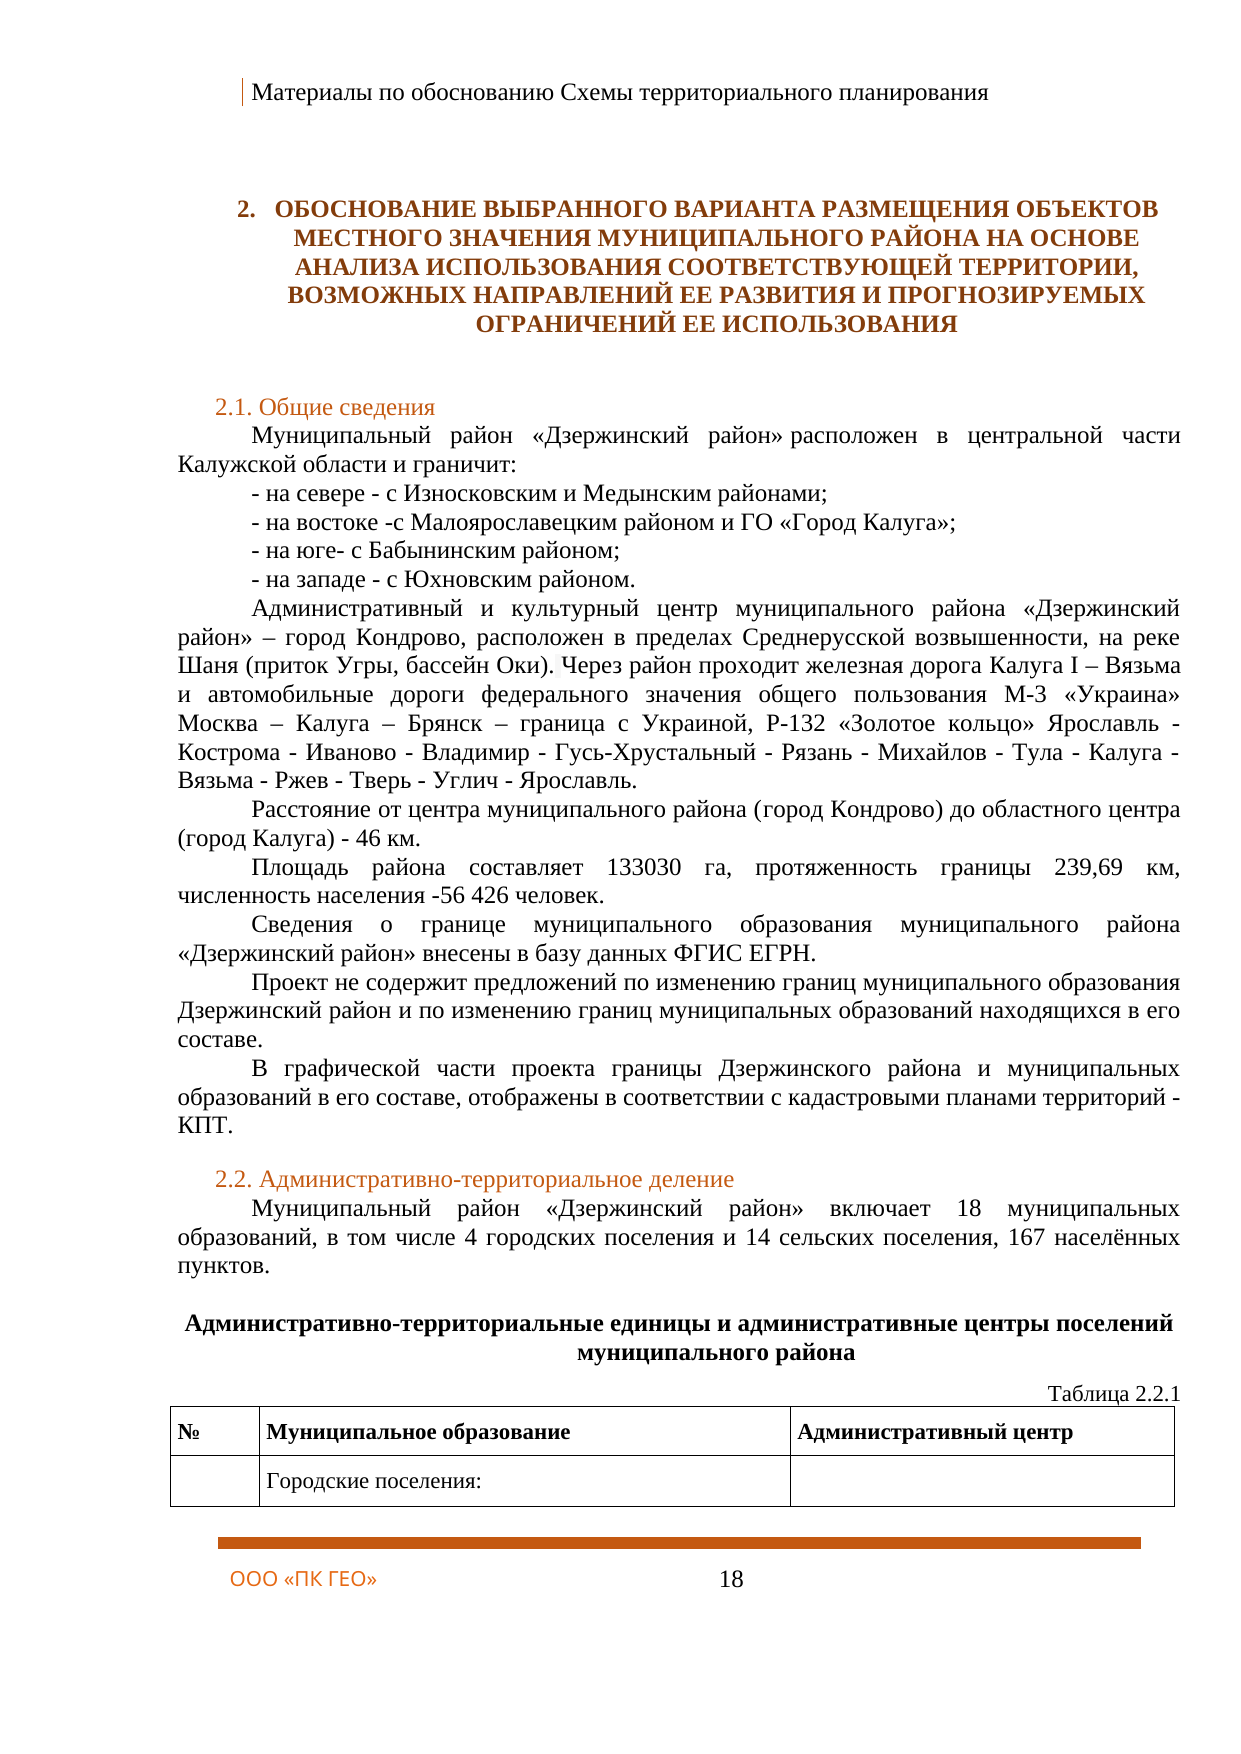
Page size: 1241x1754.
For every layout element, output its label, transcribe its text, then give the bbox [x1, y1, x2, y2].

text муниципального района [177, 1337, 1181, 1365]
text Муниципальный район «Дзержинский район» включает 18 муниципальных образований, в том числе 4 городских поселения и 14 сельских поселения, 167 населённых пунктов. [177, 1193, 1181, 1279]
text В графической части проекта границы Дзержинского района и муниципальных образований в его составе, отображены в соответствии с кадастровыми планами территорий -КПТ. [177, 1053, 1181, 1139]
table_cell [791, 1456, 1174, 1506]
table_header Муниципальное образование [260, 1407, 790, 1455]
subtitle 2.2. Административно-территориальное деление [215, 1164, 1181, 1193]
text - на севере - с Износковским и Медынским районами; [177, 478, 1181, 507]
text Муниципальный район «Дзержинский район» расположен в центральной части Калужской области и граничит: [177, 420, 1181, 478]
text Сведения о границе муниципального образования муниципального района «Дзержинский район» внесены в базу данных ФГИС ЕГРН. [177, 909, 1181, 967]
table_cell Городские поселения: [260, 1456, 790, 1506]
text - на юге- с Бабынинским районом; [177, 535, 1181, 564]
table_header Административный центр [791, 1407, 1174, 1455]
text - на западе - с Юхновским районом. [177, 564, 1181, 593]
text Проект не содержит предложений по изменению границ муниципального образования Дзержинский район и по изменению границ муниципальных образований находящихся в его составе. [177, 967, 1181, 1053]
text Административно-территориальные единицы и административные центры поселений [177, 1308, 1181, 1337]
text Таблица 2.2.1 [177, 1380, 1181, 1406]
subtitle 2.1. Общие сведения [215, 392, 1181, 420]
text Обоснование выбранного варианта размещения объектов местного значения муниципального района на основе анализа использования соответствующей территории, возможных направлений ее развития и прогнозируемых ограничений ее использования [215, 194, 1181, 338]
text Расстояние от центра муниципального района (город Кондрово) до областного центра (город Калуга) - 46 км. [177, 794, 1181, 852]
table_cell [171, 1456, 259, 1506]
text Площадь района составляет 133030 га, протяженность границы 239,69 км, численность населения -56 426 человек. [177, 852, 1181, 909]
table_header № [171, 1407, 259, 1455]
text Административный и культурный центр муниципального района «Дзержинский район» – город Кондрово, расположен в пределах Среднерусской возвышенности, на реке Шаня (приток Угры, бассейн Оки). Через район проходит железная дорога Калуга I – Вязьма и автомобильные дороги федерального значения общего пользования М-3 «Украина» Москва – Калуга – Брянск – граница с Украиной, Р-132 «Золотое кольцо» Ярославль - Кострома - Иваново - Владимир - Гусь-Хрустальный - Рязань - Михайлов - Тула - Калуга - Вязьма - Ржев - Тверь - Углич - Ярославль. [177, 593, 1181, 794]
text - на востоке -с Малоярославецким районом и ГО «Город Калуга»; [177, 507, 1181, 535]
